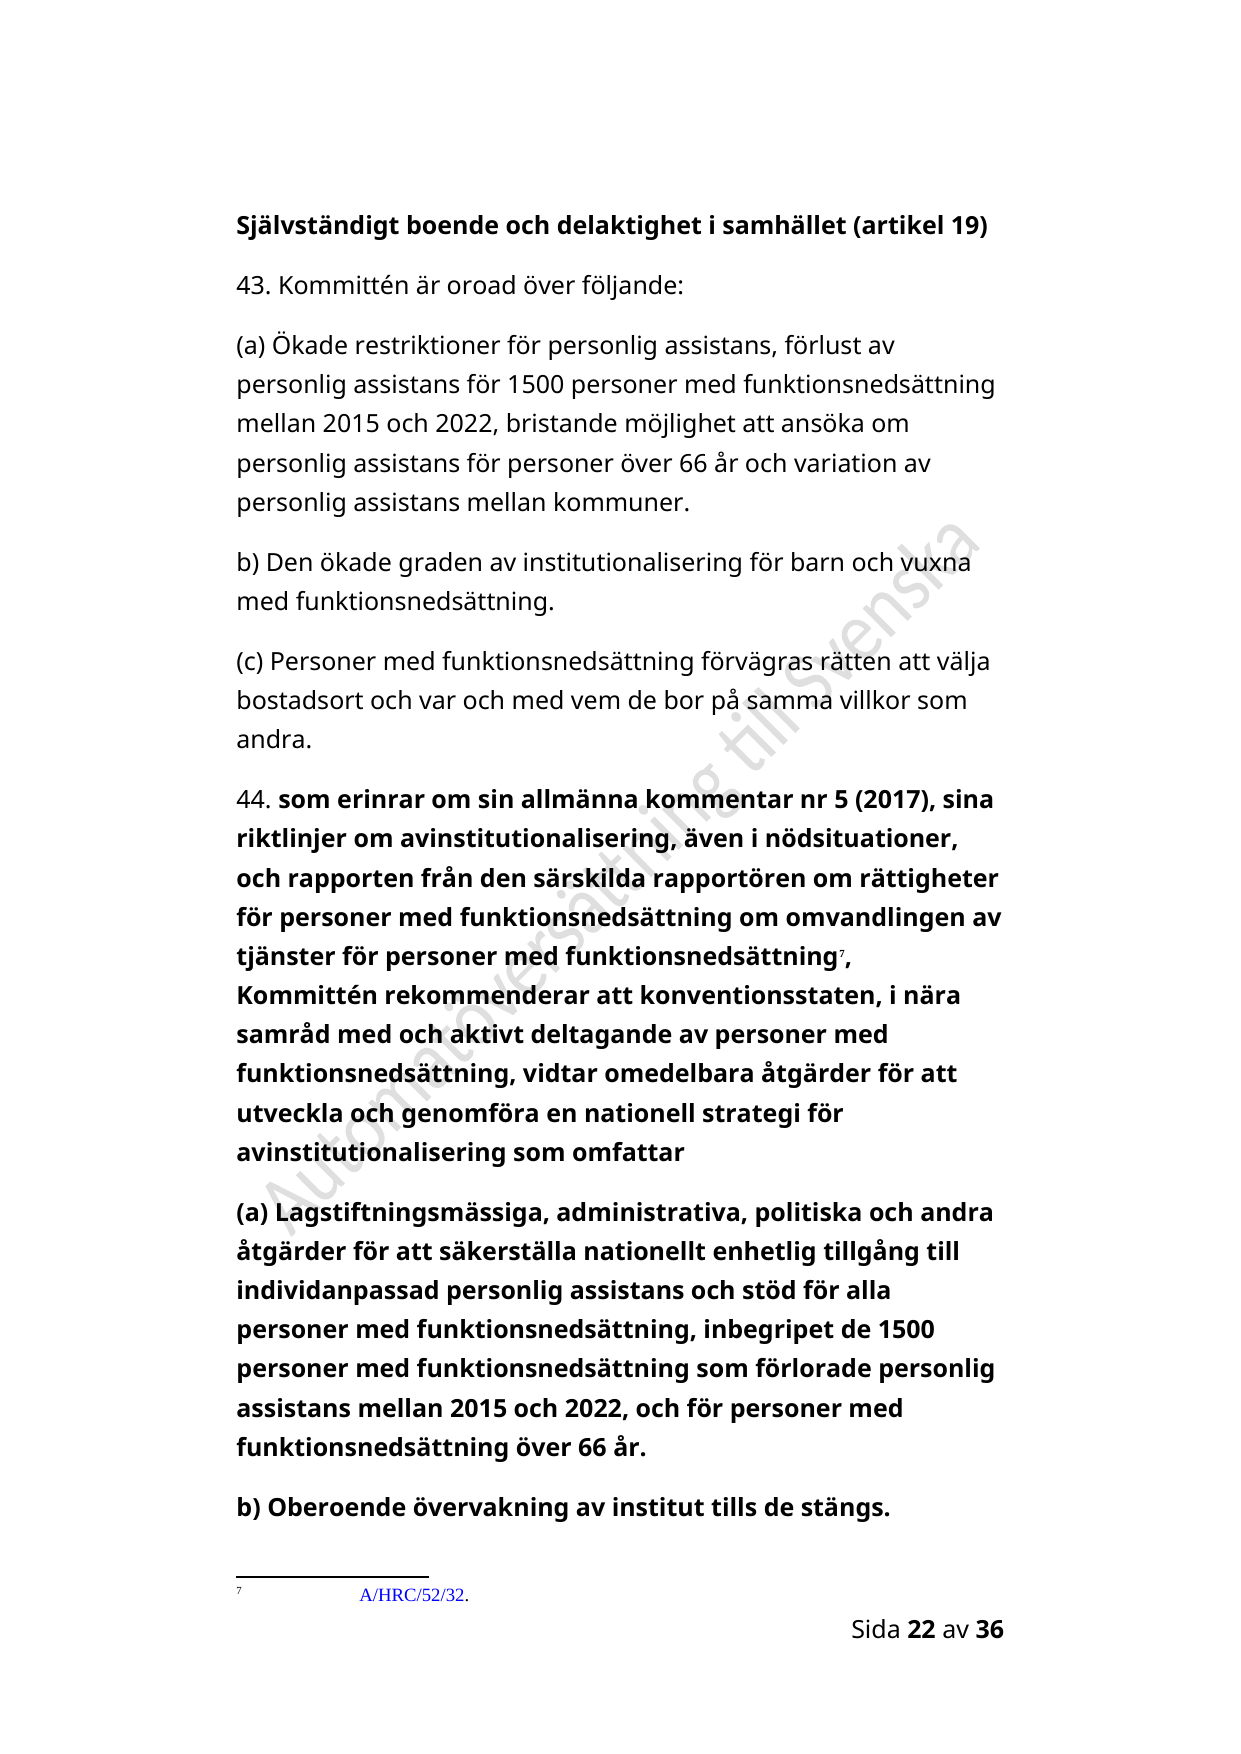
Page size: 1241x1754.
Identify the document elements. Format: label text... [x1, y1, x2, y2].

text 43. Kommittén är oroad över följande: [236, 268, 1004, 302]
text (c) Personer med funktionsnedsättning förvägras rätten att välja bostadsort och var och med vem de bor på samma villkor som andra. [236, 643, 1004, 756]
text (a) Lagstiftningsmässiga, administrativa, politiska och andra åtgärder för att säkerställa nationellt enhetlig tillgång till individanpassad personlig assistans och stöd för alla personer med funktionsnedsättning, inbegripet de 1500 personer med funktionsnedsättning som förlorade personlig assistans mellan 2015 och 2022, och för personer med funktionsnedsättning över 66 år. [236, 1194, 1004, 1463]
text b) Oberoende övervakning av institut tills de stängs. [236, 1489, 1004, 1523]
text 44. som erinrar om sin allmänna kommentar nr 5 (2017), sina riktlinjer om avinstitutionalisering, även i nödsituationer, och rapporten från den särskilda rapportören om rättigheter för personer med funktionsnedsättning om omvandlingen av tjänster för personer med funktionsnedsättning, Kommittén rekommenderar att konventionsstaten, i nära samråd med och aktivt deltagande av personer med funktionsnedsättning, vidtar omedelbara åtgärder för att utveckla och genomföra en nationell strategi för avinstitutionalisering som omfattar [236, 782, 1004, 1168]
text b) Den ökade graden av institutionalisering för barn och vuxna med funktionsnedsättning. [236, 544, 1004, 618]
text Självständigt boende och delaktighet i samhället (artikel 19) [236, 208, 1004, 242]
text (a) Ökade restriktioner för personlig assistans, förlust av personlig assistans för 1500 personer med funktionsnedsättning mellan 2015 och 2022, bristande möjlighet att ansöka om personlig assistans för personer över 66 år och variation av personlig assistans mellan kommuner. [236, 328, 1004, 518]
